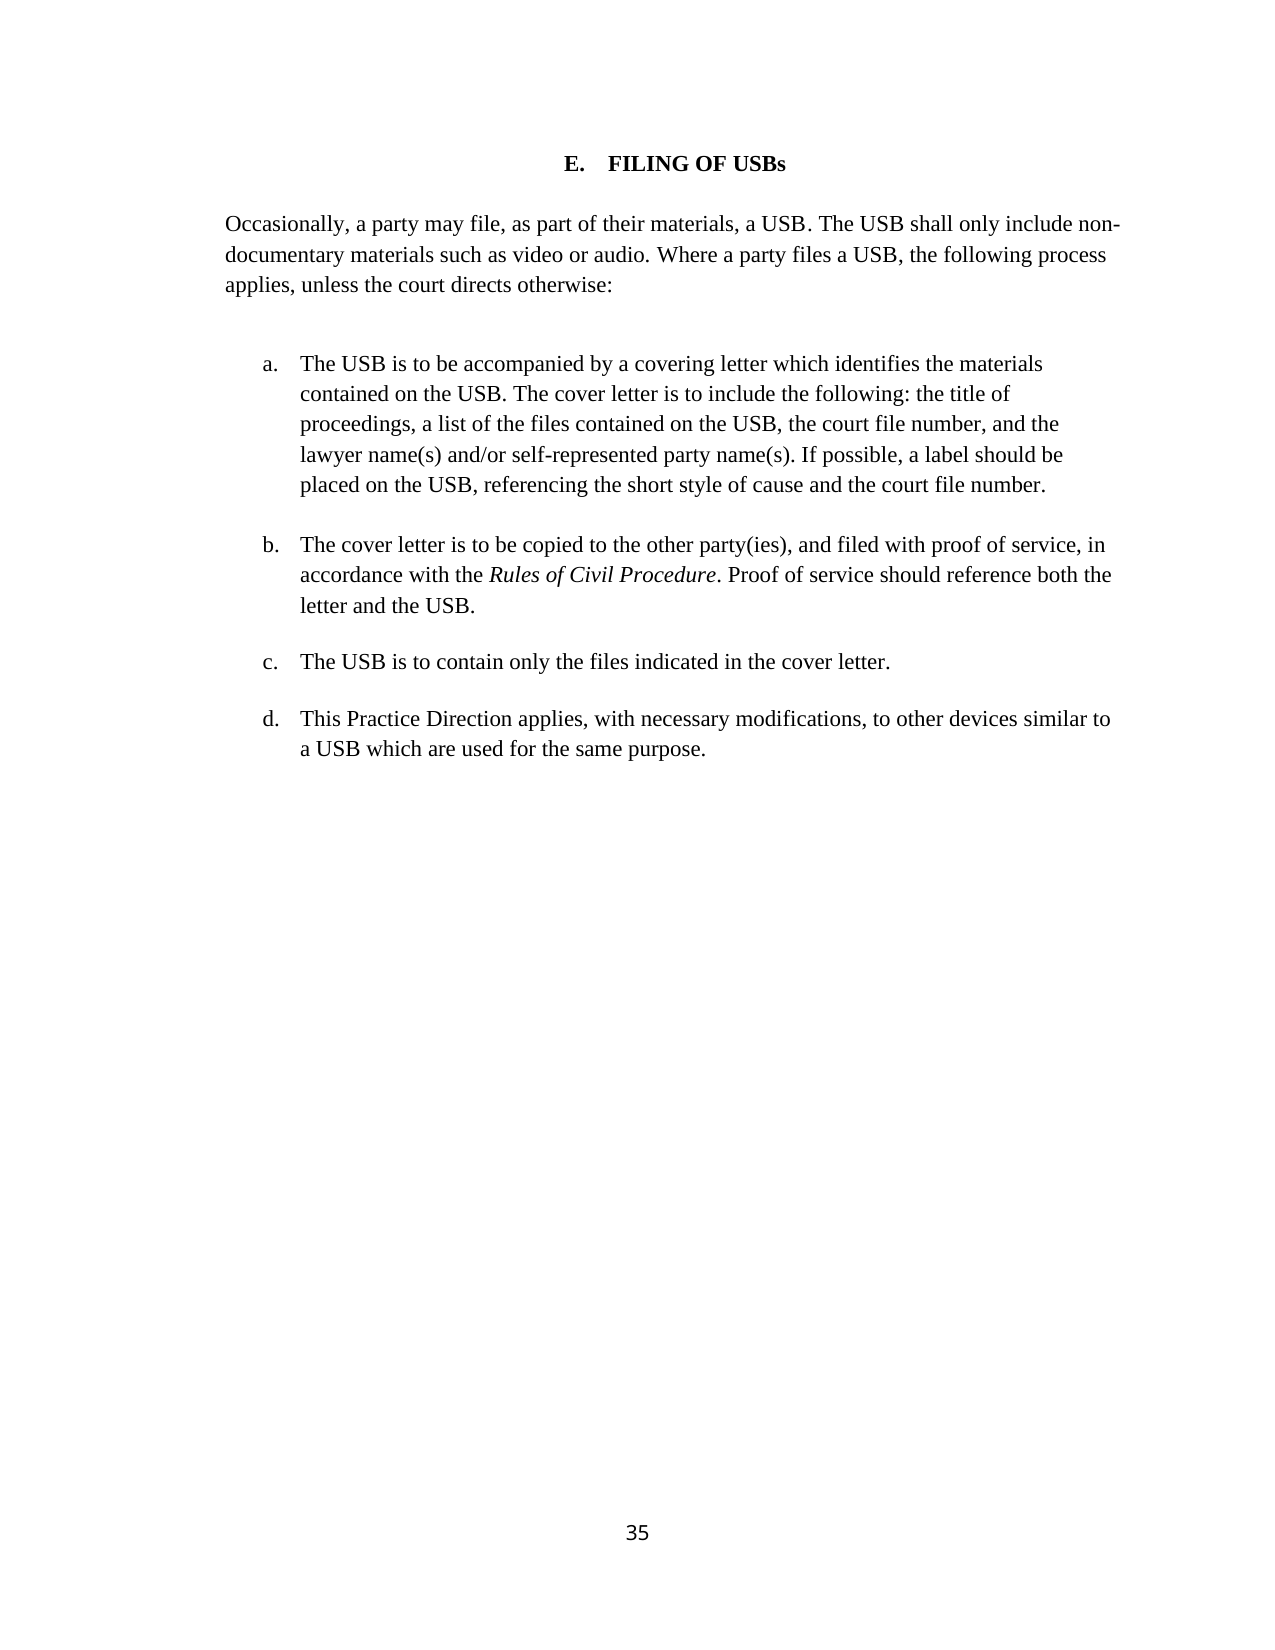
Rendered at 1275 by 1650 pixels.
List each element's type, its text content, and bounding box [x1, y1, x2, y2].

text Occasionally, a party may file, as part of their materials, a USB. The USB shall only include non-documentary materials such as video or audio. Where a party files a USB, the following process applies, unless the court directs otherwise: [225, 210, 1125, 297]
list This Practice Direction applies, with necessary modifications, to other devices similar to a USB which are used for the same purpose. [262, 705, 1125, 761]
list The cover letter is to be copied to the other party(ies), and filed with proof of service, in accordance with the Rules of Civil Procedure. Proof of service should reference both the letter and the USB. [262, 531, 1125, 618]
list The USB is to be accompanied by a covering letter which identifies the materials contained on the USB. The cover letter is to include the following: the title of proceedings, a list of the files contained on the USB, the court file number, and the lawyer name(s) and/or self-represented party name(s). If possible, a label should be placed on the USB, referencing the short style of cause and the court file number. [262, 350, 1125, 497]
text E. FILING OF USBs [225, 150, 1125, 176]
list The USB is to contain only the files indicated in the cover letter. [262, 648, 1125, 674]
